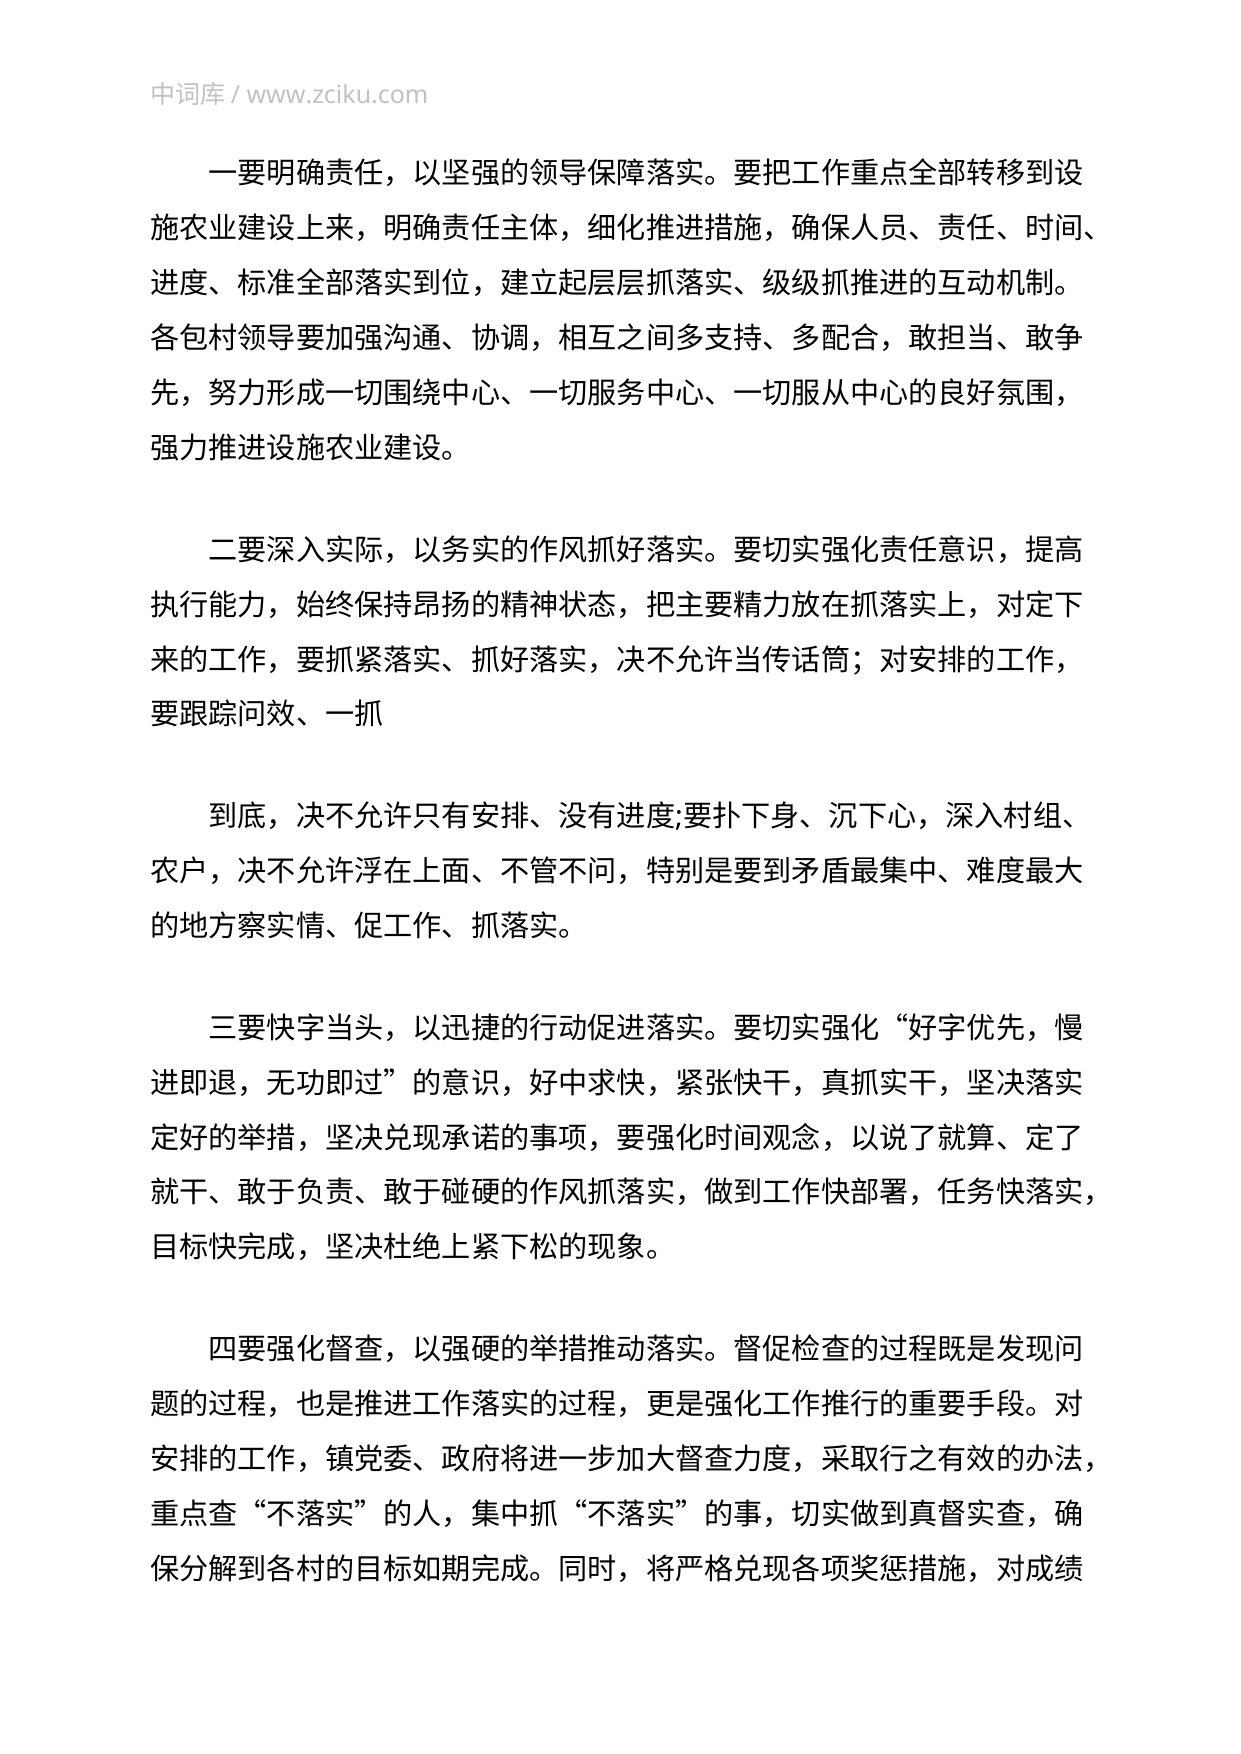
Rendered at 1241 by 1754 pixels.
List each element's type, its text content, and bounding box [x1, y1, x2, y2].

text 到底，决不允许只有安排、没有进度;要扑下身、沉下心，深入村组、农户，决不允许浮在上面、不管不问，特别是要到矛盾最集中、难度最大的地方察实情、促工作、抓落实。 [150, 793, 1090, 945]
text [150, 1326, 1090, 1588]
text 一要明确责任，以坚强的领导保障落实。要把工作重点全部转移到设施农业建设上来，明确责任主体，细化推进措施，确保人员、责任、时间、进度、标准全部落实到位，建立起层层抓落实、级级抓推进的互动机制。各包村领导要加强沟通、协调，相互之间多支持、多配合，敢担当、敢争先，努力形成一切围绕中心、一切服务中心、一切服从中心的良好氛围，强力推进设施农业建设。 [150, 150, 1090, 467]
text 三要快字当头，以迅捷的行动促进落实。要切实强化“好字优先，慢进即退，无功即过”的意识，好中求快，紧张快干，真抓实干，坚决落实定好的举措，坚决兑现承诺的事项，要强化时间观念，以说了就算、定了就干、敢于负责、敢于碰硬的作风抓落实，做到工作快部署，任务快落实，目标快完成，坚决杜绝上紧下松的现象。 [150, 1004, 1090, 1266]
text 二要深入实际，以务实的作风抓好落实。要切实强化责任意识，提高执行能力，始终保持昂扬的精神状态，把主要精力放在抓落实上，对定下来的工作，要抓紧落实、抓好落实，决不允许当传话筒；对安排的工作，要跟踪问效、一抓 [150, 526, 1090, 733]
